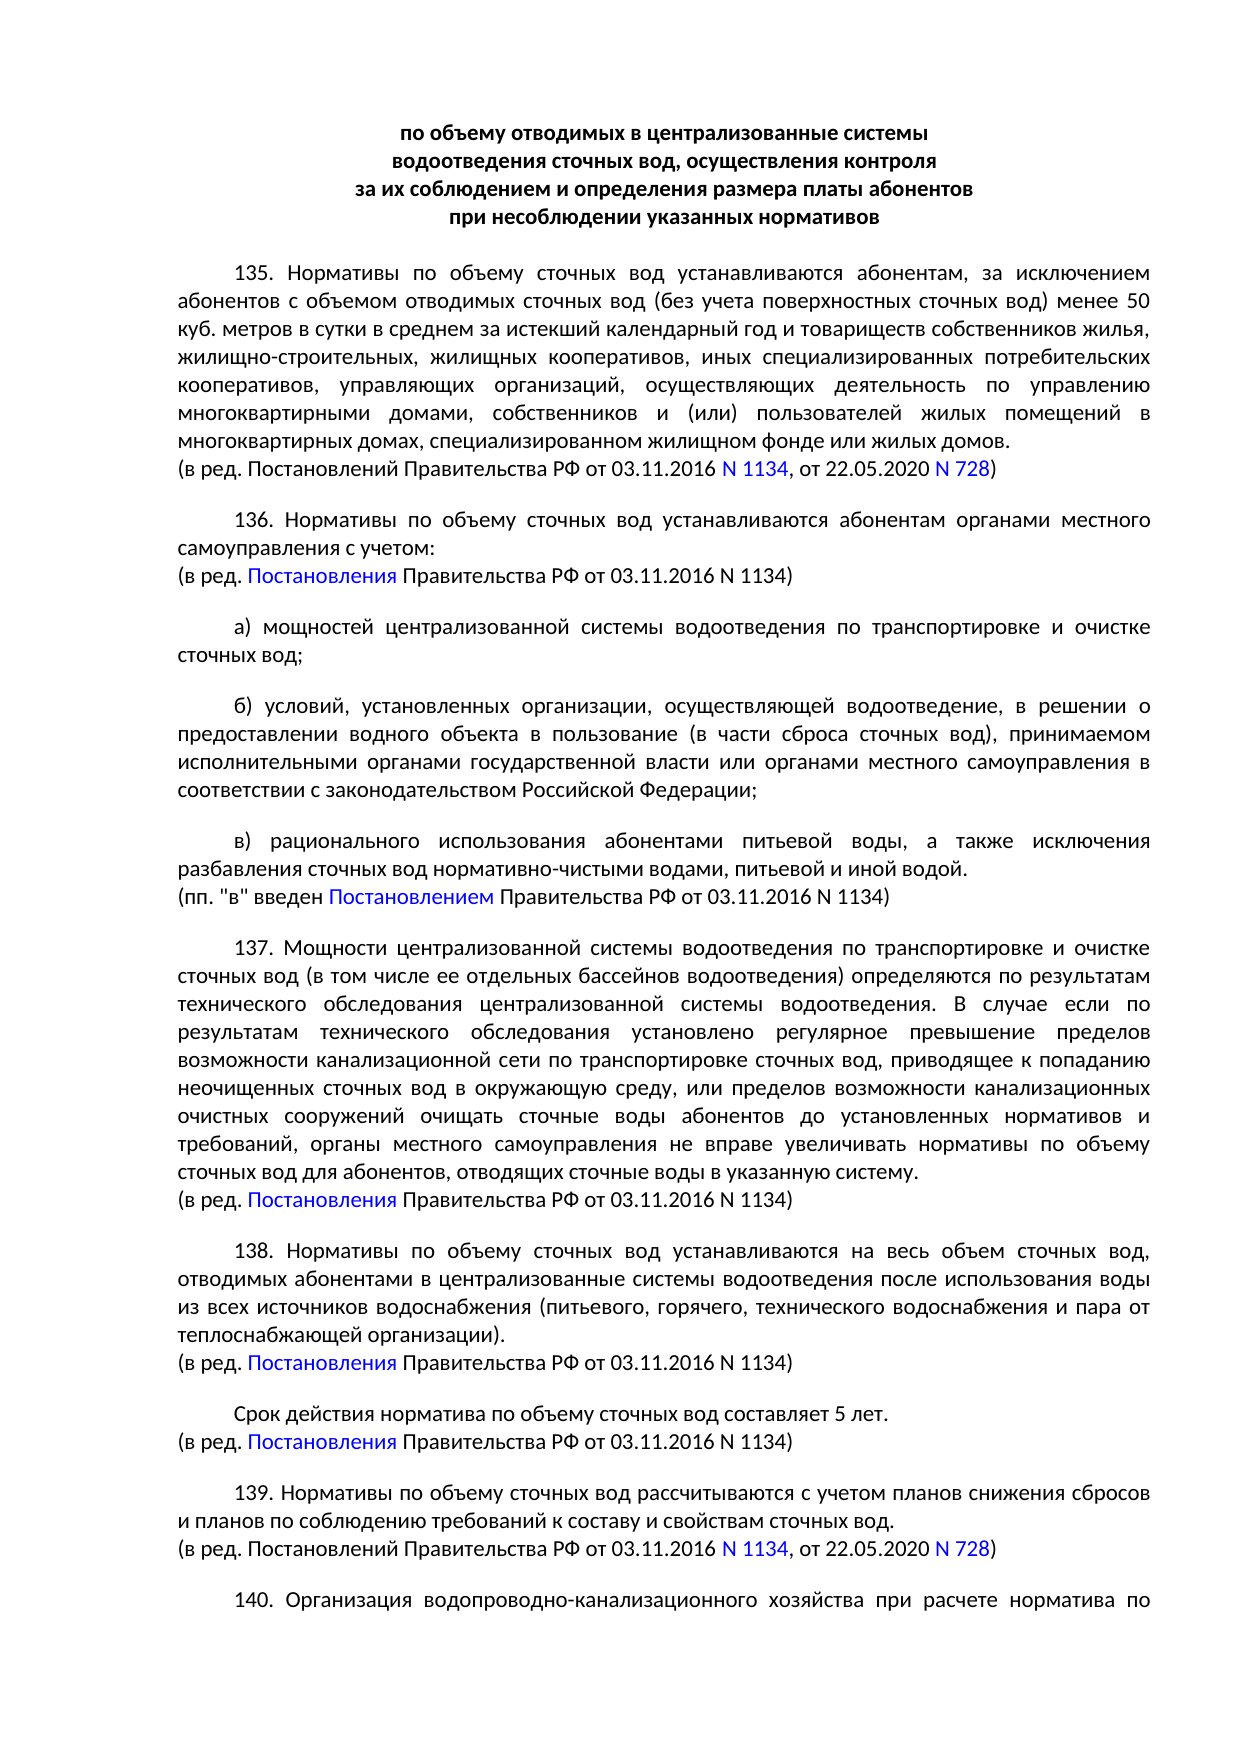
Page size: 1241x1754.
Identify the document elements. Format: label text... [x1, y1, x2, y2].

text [177, 1585, 1152, 1613]
text в) рационального использования абонентами питьевой воды, а также исключения разбавления сточных вод нормативно-чистыми водами, питьевой и иной водой. [177, 826, 1152, 882]
text (в ред. Постановления Правительства РФ от 03.11.2016 N 1134) [177, 561, 1152, 589]
title за их соблюдением и определения размера платы абонентов [177, 174, 1152, 202]
text (пп. "в" введен Постановлением Правительства РФ от 03.11.2016 N 1134) [177, 882, 1152, 910]
text (в ред. Постановлений Правительства РФ от 03.11.2016 N 1134, от 22.05.2020 N 728) [177, 454, 1152, 482]
text (в ред. Постановления Правительства РФ от 03.11.2016 N 1134) [177, 1348, 1152, 1376]
text 136. Нормативы по объему сточных вод устанавливаются абонентам органами местного самоуправления с учетом: [177, 505, 1152, 561]
text (в ред. Постановлений Правительства РФ от 03.11.2016 N 1134, от 22.05.2020 N 728) [177, 1534, 1152, 1562]
text 139. Нормативы по объему сточных вод рассчитываются с учетом планов снижения сбросов и планов по соблюдению требований к составу и свойствам сточных вод. [177, 1478, 1152, 1534]
title при несоблюдении указанных нормативов [177, 202, 1152, 230]
text 135. Нормативы по объему сточных вод устанавливаются абонентам, за исключением абонентов с объемом отводимых сточных вод (без учета поверхностных сточных вод) менее 50 куб. метров в сутки в среднем за истекший календарный год и товариществ собственников жилья, жилищно-строительных, жилищных кооперативов, иных специализированных потребительских кооперативов, управляющих организаций, осуществляющих деятельность по управлению многоквартирными домами, собственников и (или) пользователей жилых помещений в многоквартирных домах, специализированном жилищном фонде или жилых домов. [177, 258, 1152, 454]
title по объему отводимых в централизованные системы [177, 118, 1152, 146]
text а) мощностей централизованной системы водоотведения по транспортировке и очистке сточных вод; [177, 612, 1152, 668]
text 137. Мощности централизованной системы водоотведения по транспортировке и очистке сточных вод (в том числе ее отдельных бассейнов водоотведения) определяются по результатам технического обследования централизованной системы водоотведения. В случае если по результатам технического обследования установлено регулярное превышение пределов возможности канализационной сети по транспортировке сточных вод, приводящее к попаданию неочищенных сточных вод в окружающую среду, или пределов возможности канализационных очистных сооружений очищать сточные воды абонентов до установленных нормативов и требований, органы местного самоуправления не вправе увеличивать нормативы по объему сточных вод для абонентов, отводящих сточные воды в указанную систему. [177, 933, 1152, 1185]
title водоотведения сточных вод, осуществления контроля [177, 146, 1152, 174]
text б) условий, установленных организации, осуществляющей водоотведение, в решении о предоставлении водного объекта в пользование (в части сброса сточных вод), принимаемом исполнительными органами государственной власти или органами местного самоуправления в соответствии с законодательством Российской Федерации; [177, 691, 1152, 803]
text 138. Нормативы по объему сточных вод устанавливаются на весь объем сточных вод, отводимых абонентами в централизованные системы водоотведения после использования воды из всех источников водоснабжения (питьевого, горячего, технического водоснабжения и пара от теплоснабжающей организации). [177, 1236, 1152, 1348]
text Срок действия норматива по объему сточных вод составляет 5 лет. [177, 1399, 1152, 1427]
text (в ред. Постановления Правительства РФ от 03.11.2016 N 1134) [177, 1185, 1152, 1213]
text (в ред. Постановления Правительства РФ от 03.11.2016 N 1134) [177, 1427, 1152, 1455]
